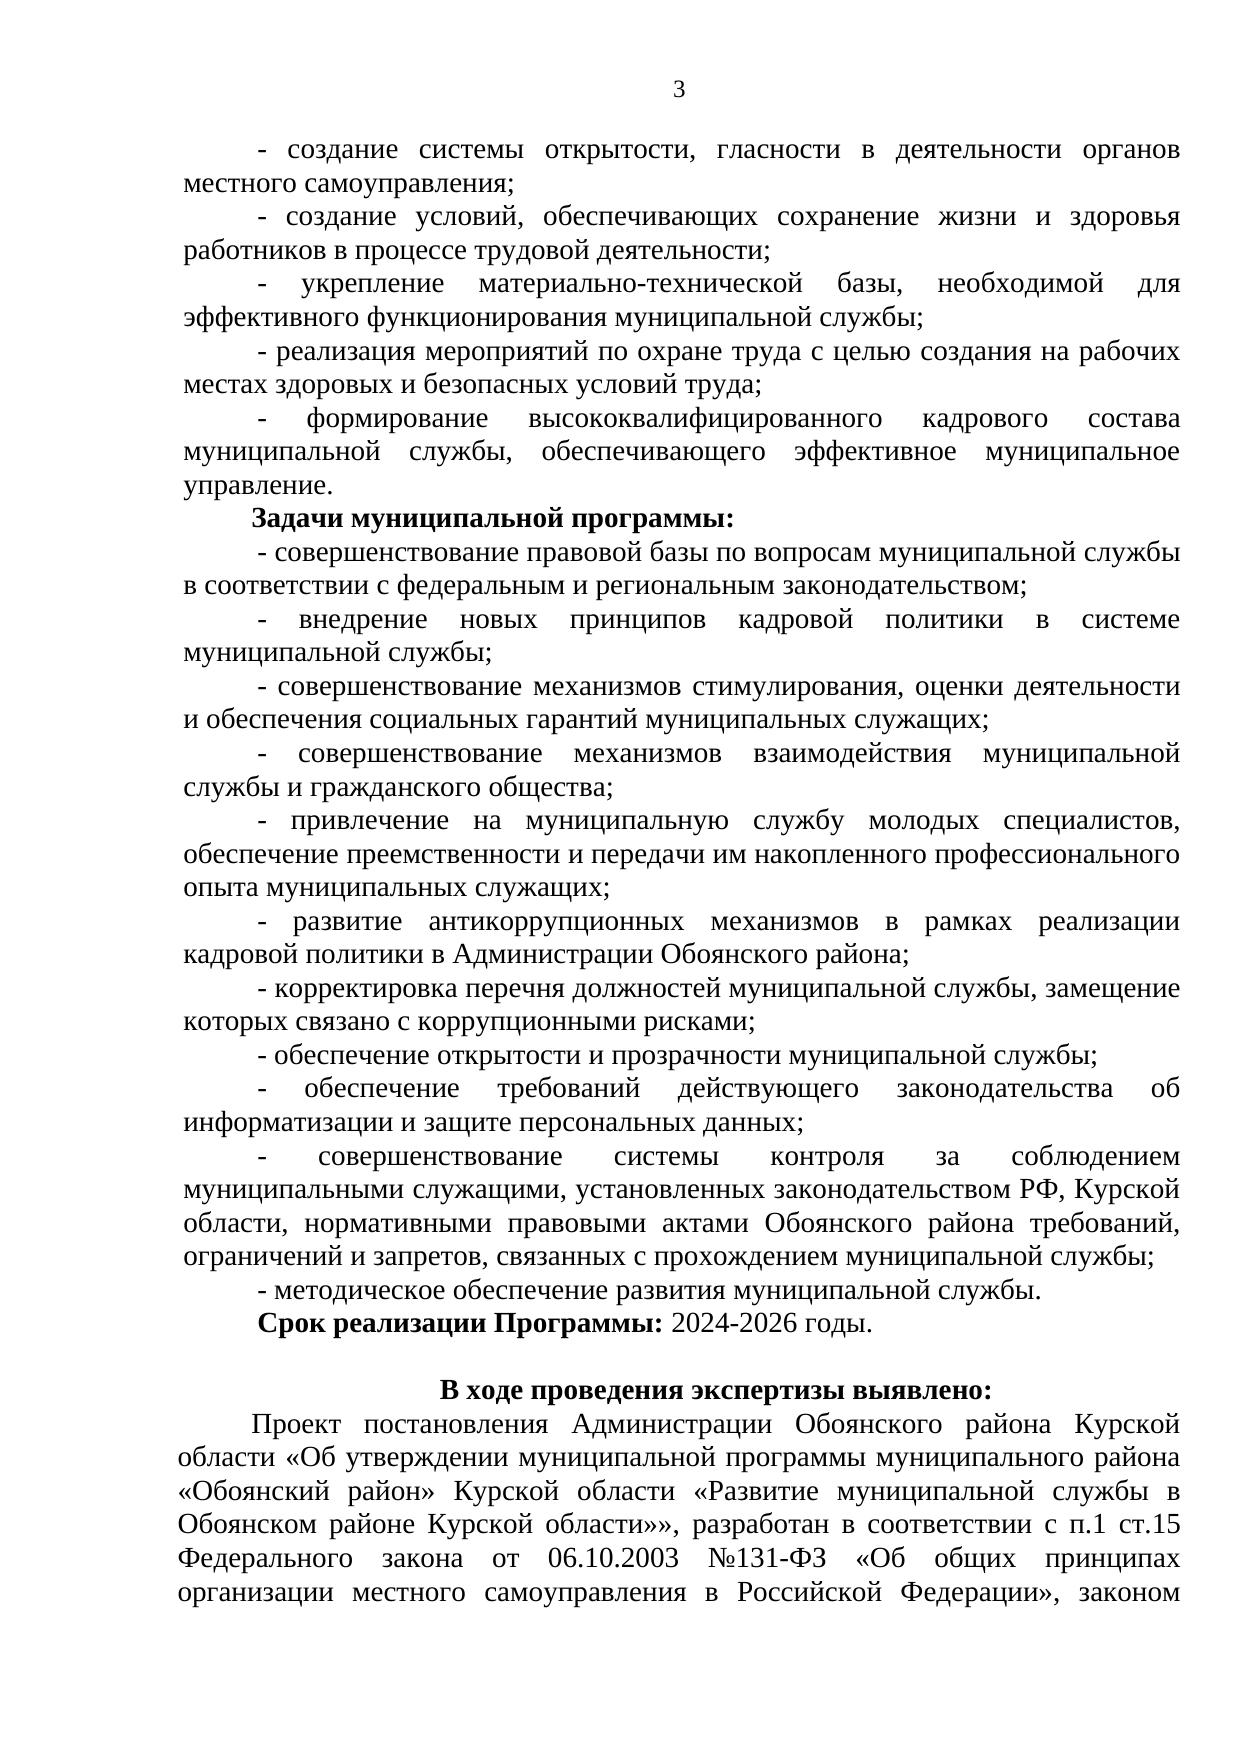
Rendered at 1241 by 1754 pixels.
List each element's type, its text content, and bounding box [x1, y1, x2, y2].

text - совершенствование правовой базы по вопросам муниципальной службы в соответствии с федеральным и региональным законодательством; [183, 534, 1181, 601]
text - внедрение новых принципов кадровой политики в системе муниципальной службы; [183, 601, 1181, 668]
text - совершенствование механизмов взаимодействия муниципальной службы и гражданского общества; [183, 735, 1181, 802]
text - развитие антикоррупционных механизмов в рамках реализации кадровой политики в Администрации Обоянского района; [183, 903, 1181, 970]
text - формирование высококвалифицированного кадрового состава муниципальной службы, обеспечивающего эффективное муниципальное управление. [183, 400, 1181, 500]
text - совершенствование механизмов стимулирования, оценки деятельности и обеспечения социальных гарантий муниципальных служащих; [183, 668, 1181, 735]
text - корректировка перечня должностей муниципальной службы, замещение которых связано с коррупционными рисками; [183, 970, 1181, 1037]
text - обеспечение открытости и прозрачности муниципальной службы; [183, 1037, 1181, 1071]
text Задачи муниципальной программы: [177, 500, 1181, 534]
text - создание системы открытости, гласности в деятельности органов местного самоуправления; [183, 131, 1181, 198]
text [177, 1406, 1181, 1607]
text В ходе проведения экспертизы выявлено: [177, 1372, 1181, 1406]
text Срок реализации Программы: 2024-2026 годы. [183, 1305, 1181, 1339]
text - привлечение на муниципальную службу молодых специалистов, обеспечение преемственности и передачи им накопленного профессионального опыта муниципальных служащих; [183, 802, 1181, 903]
text - реализация мероприятий по охране труда с целью создания на рабочих местах здоровых и безопасных условий труда; [183, 333, 1181, 400]
text - совершенствование системы контроля за соблюдением муниципальными служащими, установленных законодательством РФ, Курской области, нормативными правовыми актами Обоянского района требований, ограничений и запретов, связанных с прохождением муниципальной службы; [183, 1138, 1181, 1272]
text - обеспечение требований действующего законодательства об информатизации и защите персональных данных; [183, 1071, 1181, 1138]
text - методическое обеспечение развития муниципальной службы. [183, 1272, 1181, 1305]
text - укрепление материально-технической базы, необходимой для эффективного функционирования муниципальной службы; [183, 266, 1181, 333]
text - создание условий, обеспечивающих сохранение жизни и здоровья работников в процессе трудовой деятельности; [183, 198, 1181, 266]
